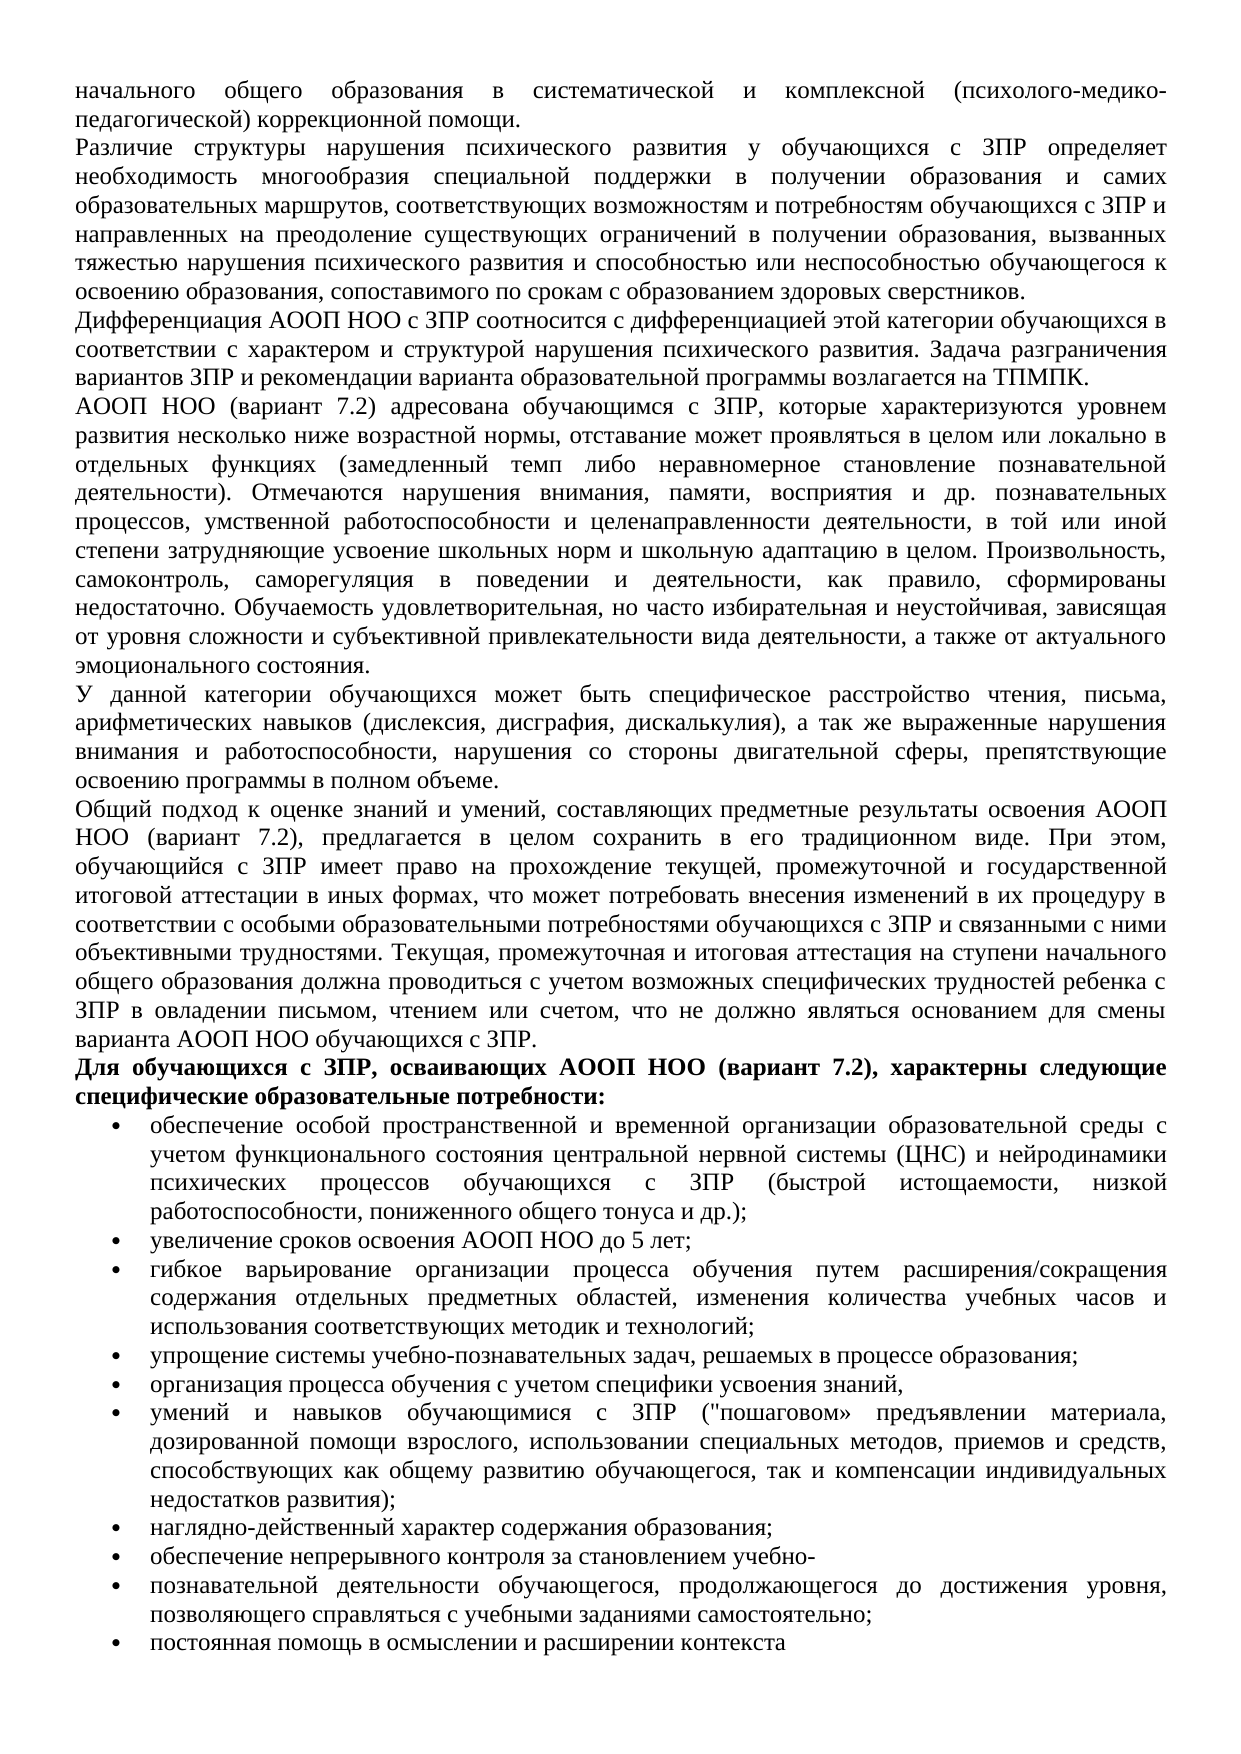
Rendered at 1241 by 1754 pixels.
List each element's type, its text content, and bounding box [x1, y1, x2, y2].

list организация процесса обучения с учетом специфики усвоения знаний, [112, 1369, 1168, 1397]
list наглядно-действенный характер содержания образования; [112, 1512, 1168, 1541]
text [75, 75, 1168, 132]
text Дифференциация АООП НОО с ЗПР соотносится с дифференциацией этой категории обучающихся в соответствии с характером и структурой нарушения психического развития. Задача разграничения вариантов ЗПР и рекомендации варианта образовательной программы возлагается на ТПМПК. [75, 305, 1168, 391]
text Общий подход к оценке знаний и умений, составляющих предметные результаты освоения АООП НОО (вариант 7.2), предлагается в целом сохранить в его традиционном виде. При этом, обучающийся с ЗПР имеет право на прохождение текущей, промежуточной и государственной итоговой аттестации в иных формах, что может потребовать внесения изменений в их процедуру в соответствии с особыми образовательными потребностями обучающихся с ЗПР и связанными с ними объективными трудностями. Текущая, промежуточная и итоговая аттестация на ступени начального общего образования должна проводиться с учетом возможных специфических трудностей ребенка с ЗПР в овладении письмом, чтением или счетом, что не должно являться основанием для смены варианта АООП НОО обучающихся с ЗПР. [75, 794, 1168, 1052]
list гибкое варьирование организации процесса обучения путем расширения/сокращения содержания отдельных предметных областей, изменения количества учебных часов и использования соответствующих методик и технологий; [112, 1254, 1168, 1340]
list обеспечение непрерывного контроля за становлением учебно- [112, 1541, 1168, 1570]
list познавательной деятельности обучающегося, продолжающегося до достижения уровня, позволяющего справляться с учебными заданиями самостоятельно; [112, 1570, 1168, 1627]
list упрощение системы учебно-познавательных задач, решаемых в процессе образования; [112, 1340, 1168, 1369]
text Для обучающихся с ЗПР, осваивающих АООП НОО (вариант 7.2), характерны следующие специфические образовательные потребности: [75, 1052, 1168, 1110]
text АООП НОО (вариант 7.2) адресована обучающимся с ЗПР, которые характеризуются уровнем развития несколько ниже возрастной нормы, отставание может проявляться в целом или локально в отдельных функциях (замедленный темп либо неравномерное становление познавательной деятельности). Отмечаются нарушения внимания, памяти, восприятия и др. познавательных процессов, умственной работоспособности и целенаправленности деятельности, в той или иной степени затрудняющие усвоение школьных норм и школьную адаптацию в целом. Произвольность, самоконтроль, саморегуляция в поведении и деятельности, как правило, сформированы недостаточно. Обучаемость удовлетворительная, но часто избирательная и неустойчивая, зависящая от уровня сложности и субъективной привлекательности вида деятельности, а также от актуального эмоционального состояния. [75, 391, 1168, 679]
list обеспечение особой пространственной и временной организации образовательной среды с учетом функционального состояния центральной нервной системы (ЦНС) и нейродинамики психических процессов обучающихся с ЗПР (быстрой истощаемости, низкой работоспособности, пониженного общего тонуса и др.); [112, 1110, 1168, 1225]
list постоянная помощь в осмыслении и расширении контекста [112, 1627, 1168, 1656]
text Различие структуры нарушения психического развития у обучающихся с ЗПР определяет необходимость многообразия специальной поддержки в получении образования и самих образовательных маршрутов, соответствующих возможностям и потребностям обучающихся с ЗПР и направленных на преодоление существующих ограничений в получении образования, вызванных тяжестью нарушения психического развития и способностью или неспособностью обучающегося к освоению образования, сопоставимого по срокам с образованием здоровых сверстников. [75, 132, 1168, 305]
list умений и навыков обучающимися с ЗПР ("пошаговом» предъявлении материала, дозированной помощи взрослого, использовании специальных методов, приемов и средств, способствующих как общему развитию обучающегося, так и компенсации индивидуальных недостатков развития); [112, 1397, 1168, 1512]
text У данной категории обучающихся может быть специфическое расстройство чтения, письма, арифметических навыков (дислексия, дисграфия, дискалькулия), а так же выраженные нарушения внимания и работоспособности, нарушения со стороны двигательной сферы, препятствующие освоению программы в полном объеме. [75, 679, 1168, 794]
list увеличение сроков освоения АООП НОО до 5 лет; [112, 1225, 1168, 1254]
